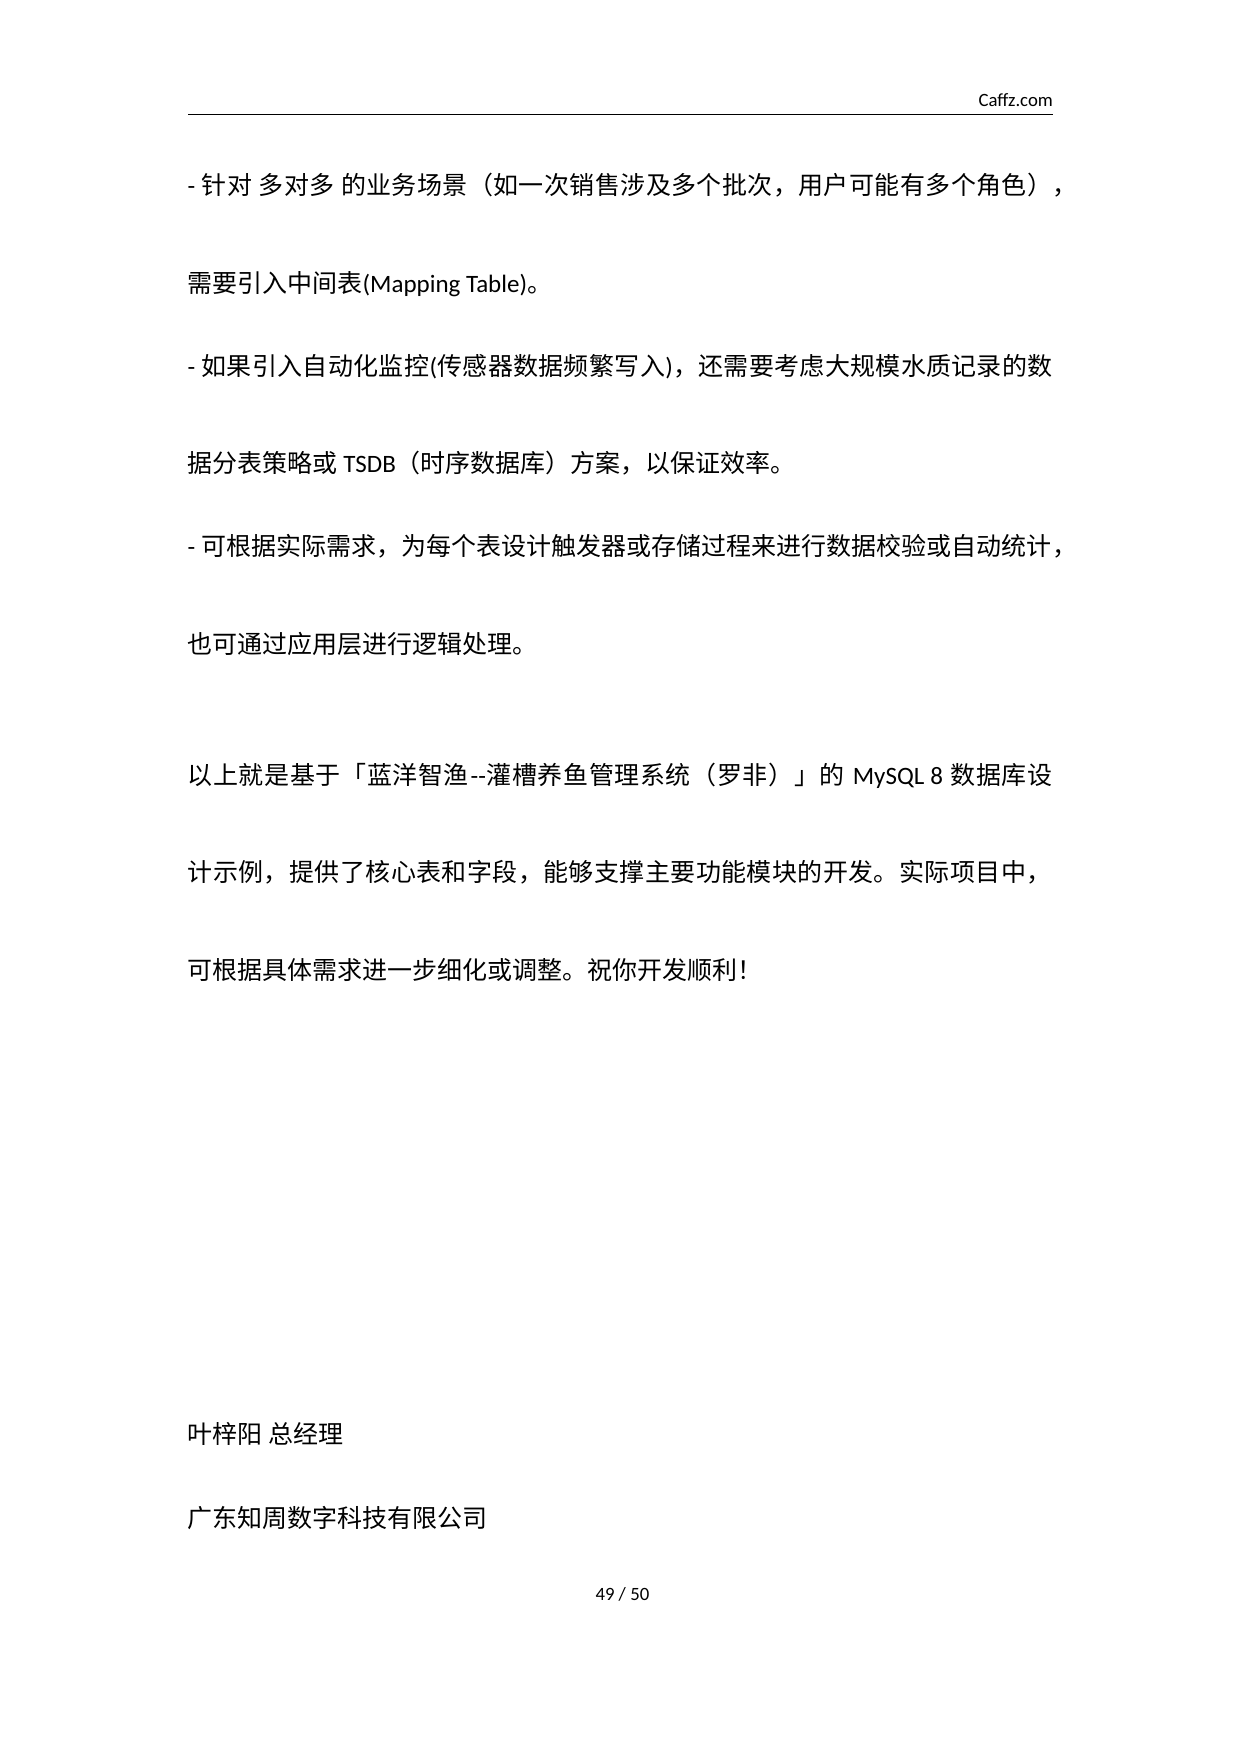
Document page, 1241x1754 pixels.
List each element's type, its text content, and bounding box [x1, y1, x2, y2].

text 以上就是基于「蓝洋智渔--灌槽养鱼管理系统（罗非）」的 MySQL 8 数据库设计示例，提供了核心表和字段，能够支撑主要功能模块的开发。实际项目中，可根据具体需求进一步细化或调整。祝你开发顺利！ [187, 741, 1053, 1001]
text 叶梓阳 总经理 [187, 1401, 1053, 1466]
text - 针对 多对多 的业务场景（如一次销售涉及多个批次，用户可能有多个角色），需要引入中间表(Mapping Table)。 [187, 151, 1053, 314]
text - 如果引入自动化监控(传感器数据频繁写入)，还需要考虑大规模水质记录的数据分表策略或 TSDB（时序数据库）方案，以保证效率。 [187, 332, 1053, 494]
text - 可根据实际需求，为每个表设计触发器或存储过程来进行数据校验或自动统计，也可通过应用层进行逻辑处理。 [187, 512, 1053, 675]
text 广东知周数字科技有限公司 [187, 1484, 1053, 1549]
